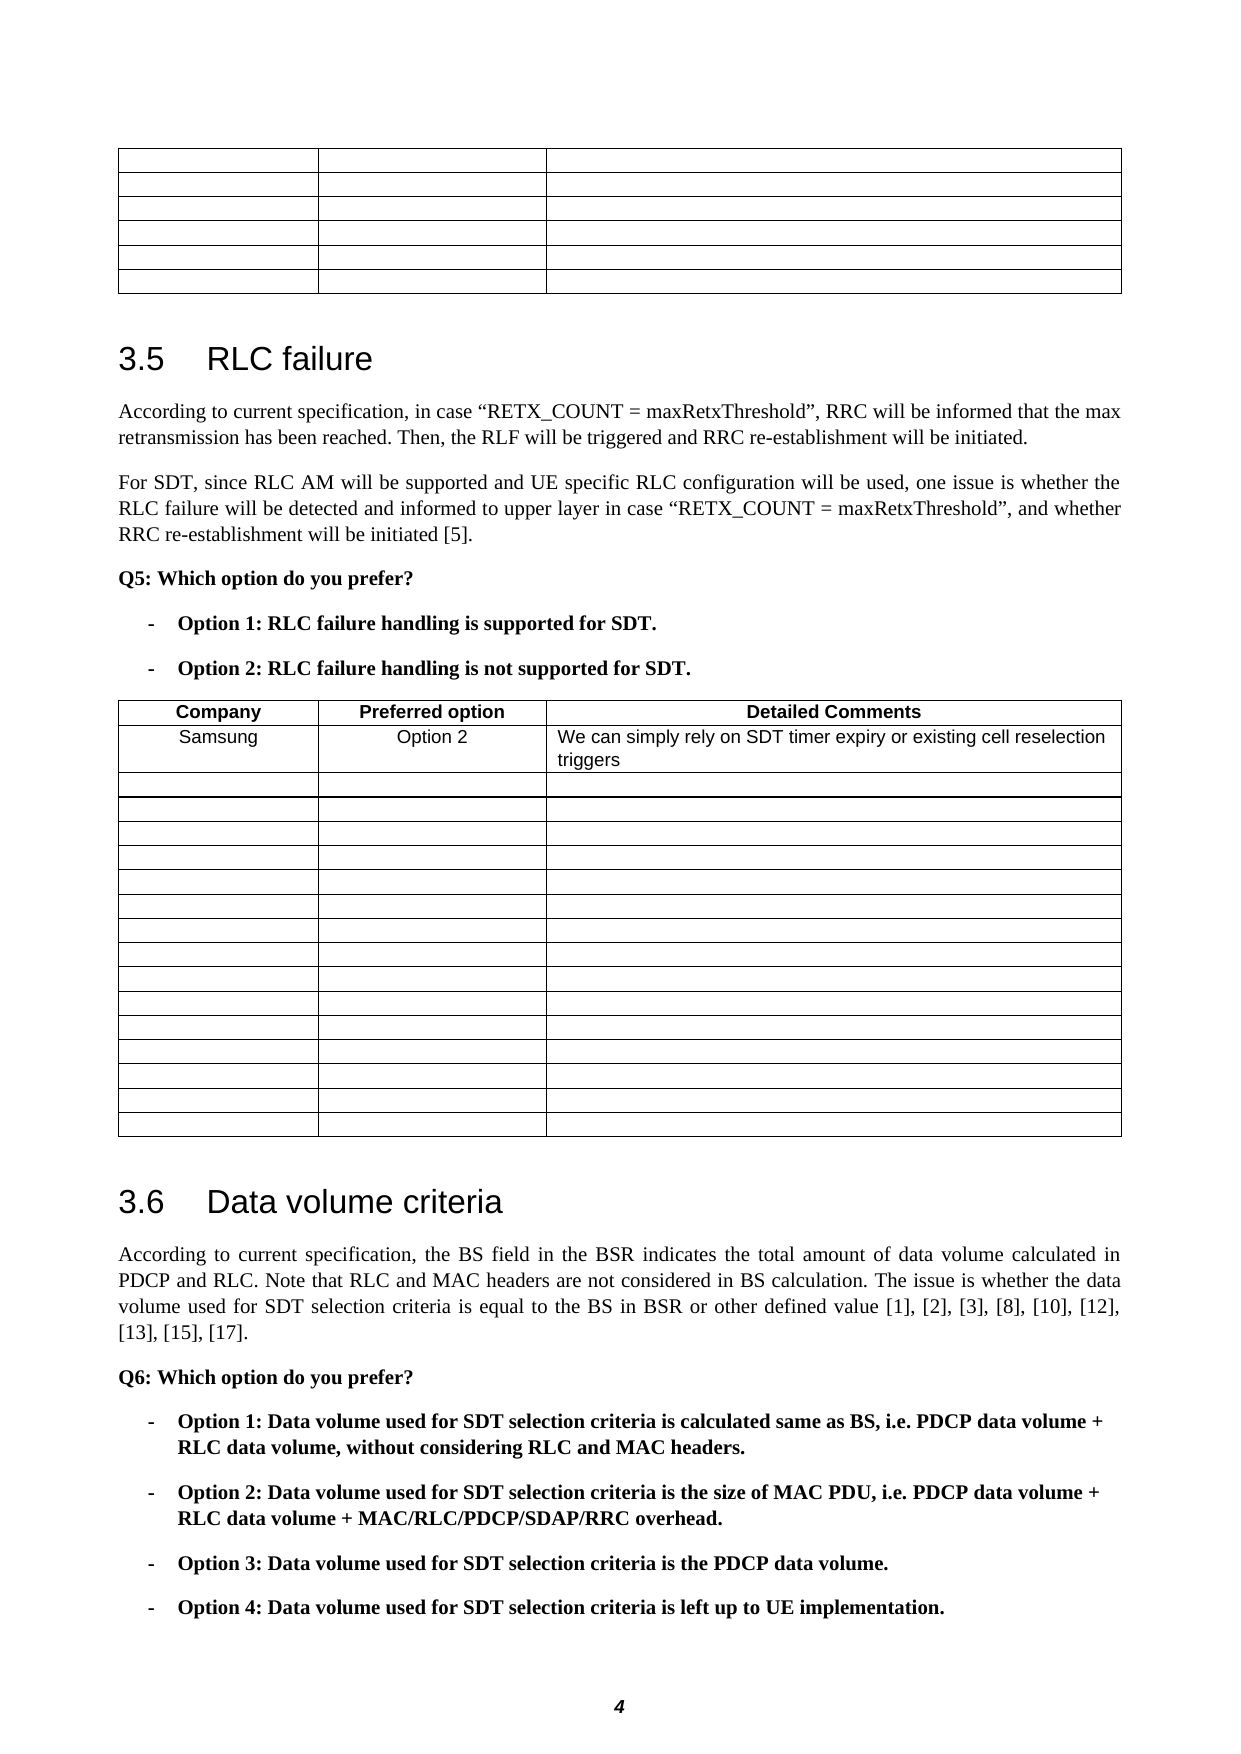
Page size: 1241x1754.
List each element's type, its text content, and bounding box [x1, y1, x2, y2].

subtitle 3.5 RLC failure [118, 339, 1122, 377]
table_cell [319, 870, 546, 893]
table_cell [119, 895, 318, 918]
table_cell [547, 943, 1121, 966]
table_cell [319, 270, 546, 293]
table_cell [547, 270, 1121, 293]
table_cell [319, 919, 546, 942]
table_cell [547, 919, 1121, 942]
table_cell [119, 1016, 318, 1039]
table_cell [119, 846, 318, 869]
table_cell [119, 773, 318, 796]
table_cell [119, 1064, 318, 1088]
table_cell [119, 992, 318, 1015]
table_cell [547, 1113, 1121, 1136]
table_cell [119, 270, 318, 293]
table_cell [119, 1089, 318, 1112]
table_header Preferred option [319, 701, 546, 724]
table_cell Samsung [119, 726, 318, 772]
table_cell [319, 246, 546, 269]
table_cell [547, 822, 1121, 845]
table_cell [319, 173, 546, 196]
table_cell [319, 992, 546, 1015]
table_cell [547, 773, 1121, 796]
table_cell [547, 992, 1121, 1015]
text According to current specification, in case “RETX_COUNT = maxRetxThreshold”, RRC will be informed that the max retransmission has been reached. Then, the RLF will be triggered and RRC re-establishment will be initiated. [118, 399, 1122, 449]
table_cell [319, 1113, 546, 1136]
table_cell [319, 221, 546, 244]
text Q6: Which option do you prefer? [118, 1364, 1122, 1389]
table_cell [319, 846, 546, 869]
table_cell [319, 197, 546, 220]
table_cell [547, 1040, 1121, 1063]
table_cell [547, 197, 1121, 220]
table_cell [547, 221, 1121, 244]
table_cell [119, 870, 318, 893]
table_cell [547, 967, 1121, 991]
table_cell [319, 895, 546, 918]
text - Option 3: Data volume used for SDT selection criteria is the PDCP data volume. [148, 1551, 1122, 1574]
table_cell We can simply rely on SDT timer expiry or existing cell reselection triggers [547, 726, 1121, 772]
table_cell Option 2 [319, 726, 546, 772]
table_cell [119, 149, 318, 172]
table_cell [119, 221, 318, 244]
table_cell [319, 149, 546, 172]
table_cell [119, 822, 318, 845]
text - Option 1: Data volume used for SDT selection criteria is calculated same as BS, i.e. PDCP data volume + RLC data volume, without considering RLC and MAC headers. [148, 1409, 1122, 1459]
text - Option 1: RLC failure handling is supported for SDT. [148, 611, 1122, 635]
table_cell [119, 246, 318, 269]
table_cell [319, 967, 546, 991]
table_header Company [119, 701, 318, 724]
table_header Detailed Comments [547, 701, 1121, 724]
text According to current specification, the BS field in the BSR indicates the total amount of data volume calculated in PDCP and RLC. Note that RLC and MAC headers are not considered in BS calculation. The issue is whether the data volume used for SDT selection criteria is equal to the BS in BSR or other defined value [1], [2], [3], [8], [10], [12], [13], [15], [17]. [118, 1242, 1122, 1344]
table_cell [547, 870, 1121, 893]
table_cell [319, 1040, 546, 1063]
text Q5: Which option do you prefer? [118, 566, 1122, 590]
table_cell [119, 1040, 318, 1063]
table_cell [119, 197, 318, 220]
table_cell [319, 1064, 546, 1088]
table_cell [547, 246, 1121, 269]
table_cell [547, 895, 1121, 918]
table_cell [319, 943, 546, 966]
table_cell [119, 1113, 318, 1136]
subtitle 3.6 Data volume criteria [118, 1182, 1122, 1220]
table_cell [119, 967, 318, 991]
table_cell [547, 1064, 1121, 1088]
table_cell [119, 173, 318, 196]
text For SDT, since RLC AM will be supported and UE specific RLC configuration will be used, one issue is whether the RLC failure will be detected and informed to upper layer in case “RETX_COUNT = maxRetxThreshold”, and whether RRC re-establishment will be initiated [5]. [118, 470, 1122, 546]
text - Option 4: Data volume used for SDT selection criteria is left up to UE implementation. [148, 1595, 1122, 1619]
table_cell [119, 919, 318, 942]
table_cell [319, 798, 546, 821]
table_cell [547, 1016, 1121, 1039]
table_cell [547, 798, 1121, 821]
table_cell [119, 943, 318, 966]
text - Option 2: Data volume used for SDT selection criteria is the size of MAC PDU, i.e. PDCP data volume + RLC data volume + MAC/RLC/PDCP/SDAP/RRC overhead. [148, 1480, 1122, 1530]
table_cell [319, 1016, 546, 1039]
table_cell [119, 798, 318, 821]
table_cell [547, 173, 1121, 196]
text - Option 2: RLC failure handling is not supported for SDT. [148, 656, 1122, 680]
table_cell [319, 773, 546, 796]
table_cell [547, 149, 1121, 172]
table_cell [319, 822, 546, 845]
table_cell [547, 1089, 1121, 1112]
table_cell [547, 846, 1121, 869]
table_cell [319, 1089, 546, 1112]
